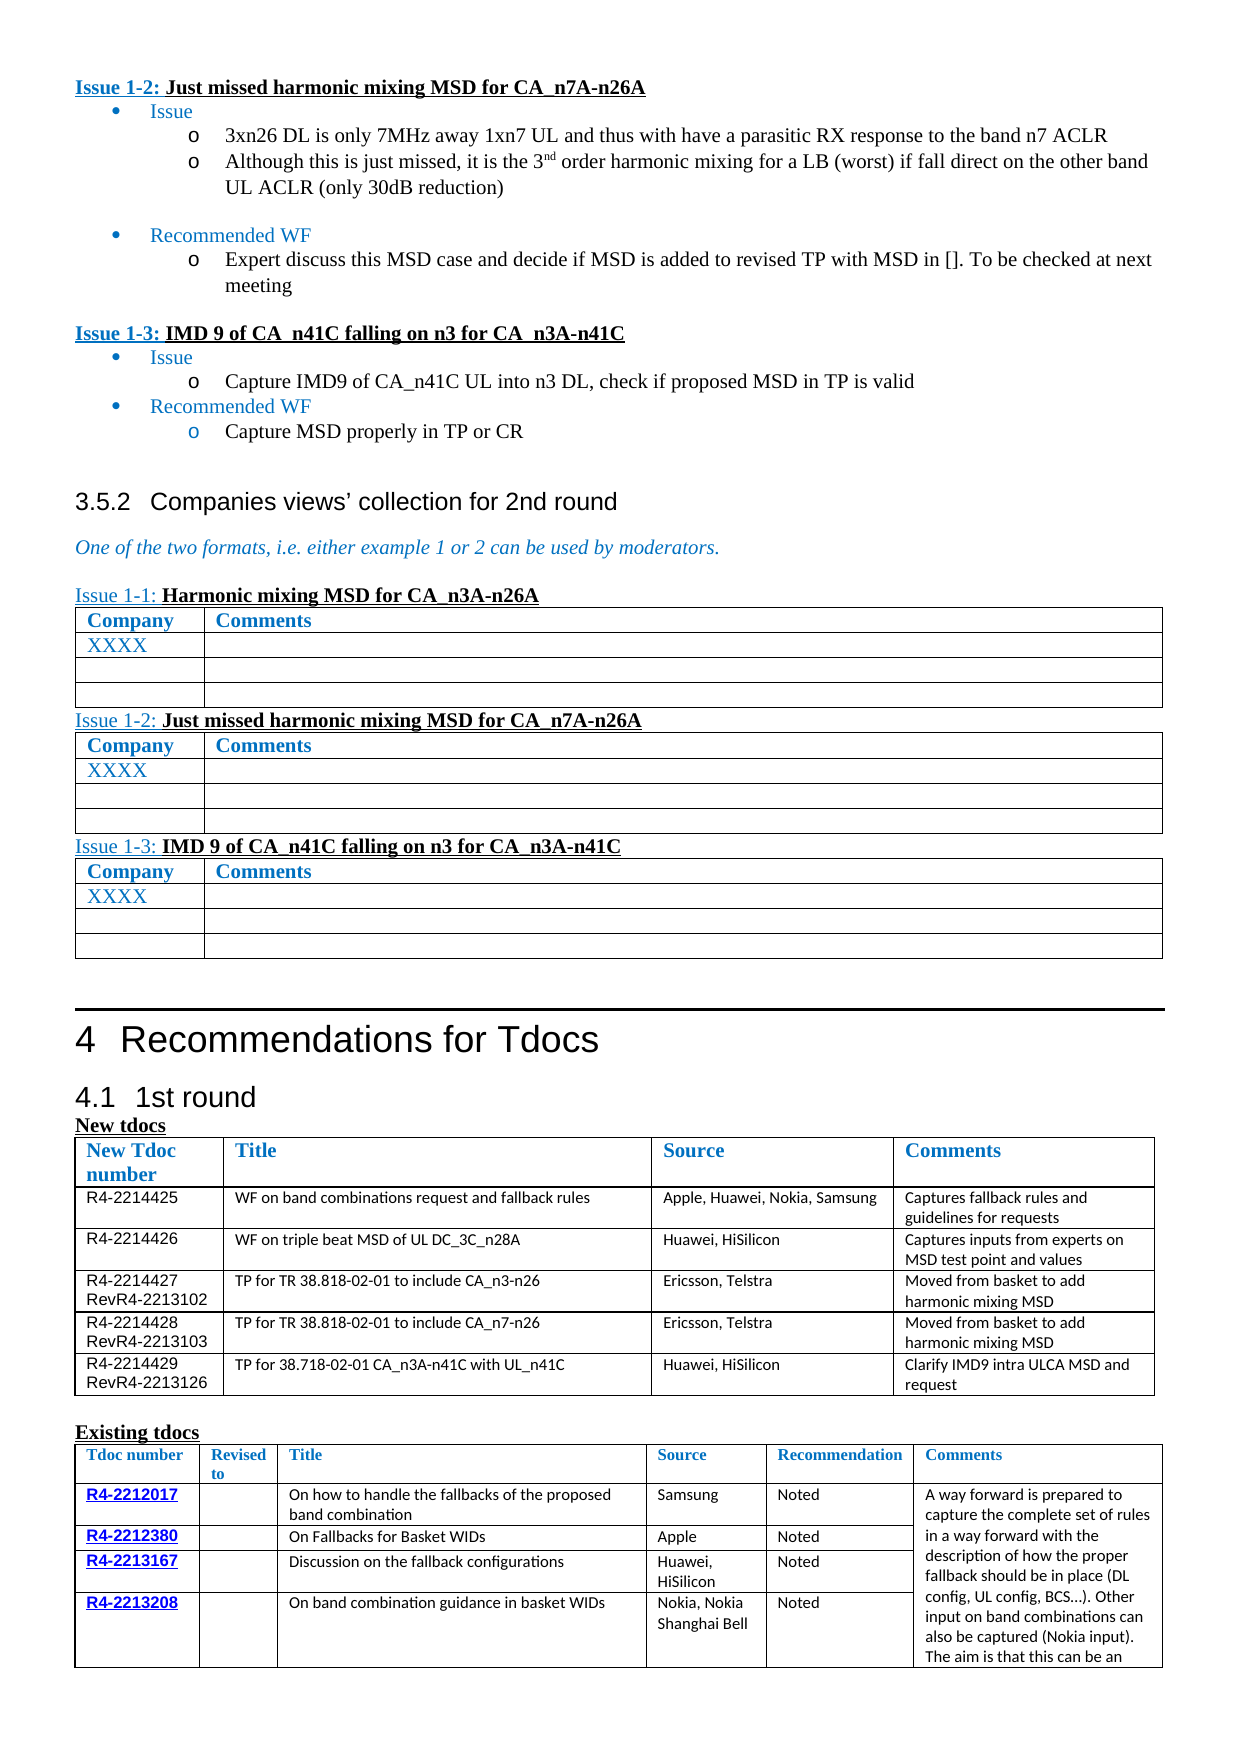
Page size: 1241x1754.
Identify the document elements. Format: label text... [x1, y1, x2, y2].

table_header Tdoc number [76, 1445, 199, 1483]
table_cell Captures fallback rules and guidelines for requests [894, 1188, 1154, 1228]
table_header Title [278, 1445, 646, 1483]
table_cell [205, 683, 1162, 707]
table_cell Captures inputs from experts on MSD test point and values [894, 1229, 1154, 1270]
list Issue [112, 345, 1165, 369]
table_header Source [647, 1445, 766, 1483]
table_header Comments [894, 1138, 1154, 1186]
table_cell R4-2214426 [76, 1229, 223, 1270]
table_cell [205, 759, 1162, 782]
list Issue [112, 99, 1165, 123]
table_header Company [76, 608, 204, 632]
list Expert discuss this MSD case and decide if MSD is added to revised TP with MSD in []. To be checked at next meeting [187, 247, 1165, 297]
table_cell [76, 909, 204, 933]
table_cell Noted [767, 1526, 913, 1550]
table_header Title [224, 1138, 651, 1186]
list Recommended WF [112, 394, 1165, 418]
table_cell XXXX [76, 633, 204, 657]
table_cell [76, 809, 204, 833]
table_cell Huawei, HiSilicon [652, 1229, 893, 1270]
table_cell Noted [767, 1484, 913, 1525]
list Capture IMD9 of CA_n41C UL into n3 DL, check if proposed MSD in TP is valid [187, 369, 1165, 394]
table_cell [205, 809, 1162, 833]
table_cell Samsung [647, 1484, 766, 1525]
table_cell Ericsson, Telstra [652, 1271, 893, 1311]
list Recommended WF [112, 223, 1165, 247]
table_cell TP for TR 38.818-02-01 to include CA_n7-n26 [224, 1313, 651, 1353]
table_cell [76, 658, 204, 682]
table_cell On Fallbacks for Basket WIDs [278, 1526, 646, 1550]
table_cell TP for TR 38.818-02-01 to include CA_n3-n26 [224, 1271, 651, 1311]
table_cell [205, 784, 1162, 808]
table_cell R4-2213167 [76, 1551, 199, 1592]
text One of the two formats, i.e. either example 1 or 2 can be used by moderators. [75, 534, 1165, 559]
table_cell XXXX [76, 884, 204, 908]
table_cell [205, 909, 1162, 933]
table_header Comments [914, 1445, 1162, 1483]
table_cell R4-2214427 RevR4-2213102 [76, 1271, 223, 1311]
table_header New Tdoc number [76, 1138, 223, 1186]
table_header Recommendation [767, 1445, 913, 1483]
table_cell [76, 934, 204, 958]
table_cell Clarify IMD9 intra ULCA MSD and request [894, 1354, 1154, 1395]
text Existing tdocs [75, 1420, 1165, 1444]
table_cell On how to handle the fallbacks of the proposed band combination [278, 1484, 646, 1525]
table_cell XXXX [76, 759, 204, 782]
list 3xn26 DL is only 7MHz away 1xn7 UL and thus with have a parasitic RX response to the band n7 ACLR [187, 123, 1165, 149]
table_cell [76, 784, 204, 808]
table_cell [200, 1526, 277, 1550]
table_cell R4-2214428 RevR4-2213103 [76, 1313, 223, 1353]
subtitle Companies views’ collection for 2nd round [75, 487, 1165, 516]
text Issue 1-2: Just missed harmonic mixing MSD for CA_n7A-n26A [75, 75, 1165, 99]
table_cell [205, 633, 1162, 657]
text New tdocs [75, 1113, 1165, 1137]
table_cell R4-2212017 [76, 1484, 199, 1525]
table_cell Noted [767, 1593, 913, 1667]
table_header Company [76, 859, 204, 883]
table_header Comments [205, 859, 1162, 883]
subtitle 1st round [75, 1079, 1165, 1113]
table_cell R4-2214429 RevR4-2213126 [76, 1354, 223, 1395]
table_header Company [76, 733, 204, 757]
table_cell Noted [767, 1551, 913, 1592]
table_cell Apple [647, 1526, 766, 1550]
table_cell [200, 1593, 277, 1667]
table_cell Moved from basket to add harmonic mixing MSD [894, 1313, 1154, 1353]
table_cell R4-2214425 [76, 1188, 223, 1228]
table_cell R4-2213208 [76, 1593, 199, 1667]
text Issue 1-3: IMD 9 of CA_n41C falling on n3 for CA_n3A-n41C [75, 321, 1165, 345]
list Although this is just missed, it is the 3nd order harmonic mixing for a LB (worst) if fall direct on the other band UL ACLR (only 30dB reduction) [187, 149, 1165, 199]
table_cell Discussion on the fallback configurations [278, 1551, 646, 1592]
table_cell Apple, Huawei, Nokia, Samsung [652, 1188, 893, 1228]
text Issue 1-2: Just missed harmonic mixing MSD for CA_n7A-n26A [75, 708, 1165, 732]
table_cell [647, 1593, 766, 1667]
text Issue 1-3: IMD 9 of CA_n41C falling on n3 for CA_n3A-n41C [75, 834, 1165, 858]
table_header Comments [205, 733, 1162, 757]
table_header Source [652, 1138, 893, 1186]
table_cell [76, 683, 204, 707]
table_cell [200, 1484, 277, 1525]
text Issue 1-1: Harmonic mixing MSD for CA_n3A-n26A [75, 583, 1165, 607]
table_cell Moved from basket to add harmonic mixing MSD [894, 1271, 1154, 1311]
table_cell [205, 884, 1162, 908]
table_cell WF on band combinations request and fallback rules [224, 1188, 651, 1228]
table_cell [278, 1593, 646, 1667]
table_cell [205, 934, 1162, 958]
table_cell WF on triple beat MSD of UL DC_3C_n28A [224, 1229, 651, 1270]
table_cell [205, 658, 1162, 682]
table_cell TP for 38.718-02-01 CA_n3A-n41C with UL_n41C [224, 1354, 651, 1395]
table_cell Ericsson, Telstra [652, 1313, 893, 1353]
table_cell A way forward is prepared to capture the complete set of rules in a way forward with the description of how the proper fallback should be in place (DL config, UL config, BCS…). Other input on band combinations can also be captured (Nokia input). The aim is that this can be an input for next meeting in the FS_SimBC SI and possibly help define further objectives. [914, 1484, 1162, 1667]
subtitle Recommendations for Tdocs [75, 1011, 1165, 1061]
table_header Comments [205, 608, 1162, 632]
table_cell Huawei, HiSilicon [652, 1354, 893, 1395]
table_cell R4-2212380 [76, 1526, 199, 1550]
table_cell Huawei, HiSilicon [647, 1551, 766, 1592]
table_header Revised to [200, 1445, 277, 1483]
table_cell [200, 1551, 277, 1592]
list Capture MSD properly in TP or CR [187, 418, 1165, 444]
